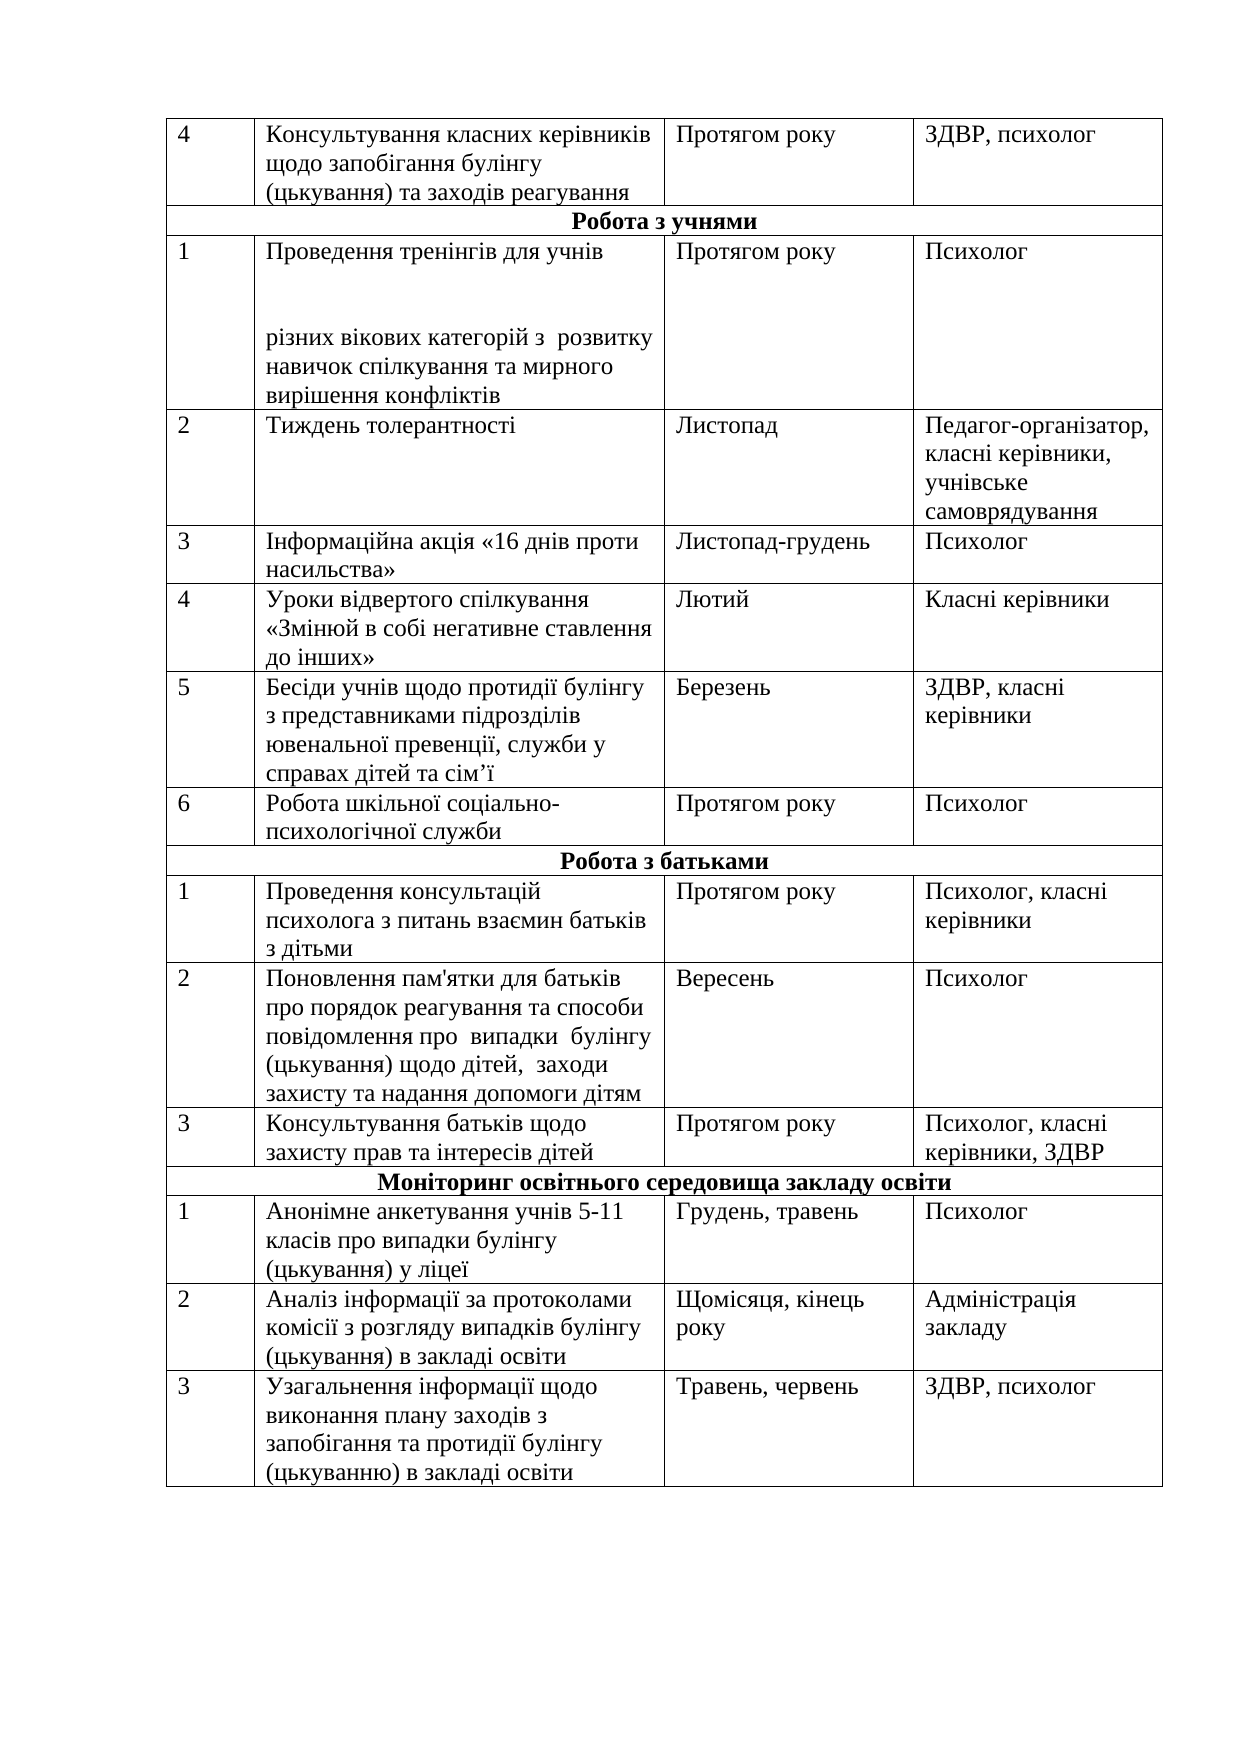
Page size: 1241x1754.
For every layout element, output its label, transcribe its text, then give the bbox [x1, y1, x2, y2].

table_cell 1 [167, 876, 254, 962]
table_cell ЗДВР, класні керівники [914, 672, 1162, 787]
table_cell Листопад-грудень [665, 526, 913, 583]
table_cell ЗДВР, психолог [914, 1371, 1162, 1486]
table_cell Травень, червень [665, 1371, 913, 1486]
table_cell Грудень, травень [665, 1196, 913, 1283]
table_cell Протягом року [665, 119, 913, 205]
table_cell 2 [167, 410, 254, 525]
table_cell 4 [167, 584, 254, 671]
table_cell Лютий [665, 584, 913, 671]
table_cell Поновлення пам'ятки для батьків про порядок реагування та способи повідомлення про випадки булінгу (цькування) щодо дітей, заходи захисту та надання допомоги дітям [255, 963, 664, 1107]
table_cell Робота з батьками [167, 846, 1162, 875]
table_cell 2 [167, 1284, 254, 1370]
table_cell Узагальнення інформації щодо виконання плану заходів з запобігання та протидії булінгу (цькуванню) в закладі освіти [255, 1371, 664, 1486]
table_cell Психолог, класні керівники [914, 876, 1162, 962]
table_cell Психолог [914, 526, 1162, 583]
table_cell 3 [167, 526, 254, 583]
table_cell Адміністрація закладу [914, 1284, 1162, 1370]
table_cell Вересень [665, 963, 913, 1107]
table_cell 6 [167, 788, 254, 845]
table_cell 5 [167, 672, 254, 787]
table_cell Листопад [665, 410, 913, 525]
table_cell Проведення тренінгів для учнів різних вікових категорій з розвитку навичок спілкування та мирного вирішення конфліктів [255, 236, 664, 409]
table_cell Класні керівники [914, 584, 1162, 671]
table_cell Протягом року [665, 788, 913, 845]
table_cell Аналіз інформації за протоколами комісії з розгляду випадків булінгу (цькування) в закладі освіти [255, 1284, 664, 1370]
table_cell Педагог-організатор, класні керівники, учнівське самоврядування [914, 410, 1162, 525]
table_cell ЗДВР, психолог [914, 119, 1162, 205]
table_cell Тиждень толерантності [255, 410, 664, 525]
table_cell Анонімне анкетування учнів 5-11 класів про випадки булінгу (цькування) у ліцеї [255, 1196, 664, 1283]
table_cell Протягом року [665, 236, 913, 409]
table_cell 3 [167, 1108, 254, 1166]
table_cell Інформаційна акція «16 днів проти насильства» [255, 526, 664, 583]
table_cell 1 [167, 1196, 254, 1283]
table_cell Протягом року [665, 1108, 913, 1166]
table_cell Проведення консультацій психолога з питань взаємин батьків з дітьми [255, 876, 664, 962]
table_cell 3 [167, 1371, 254, 1486]
table_cell Психолог [914, 963, 1162, 1107]
table_cell Протягом року [665, 876, 913, 962]
table_cell Бесіди учнів щодо протидії булінгу з представниками підрозділів ювенальної превенції, служби у справах дітей та сім’ї [255, 672, 664, 787]
table_cell Консультування батьків щодо захисту прав та інтересів дітей [255, 1108, 664, 1166]
table_cell 4 [167, 119, 254, 205]
table_cell Уроки відвертого спілкування «Змінюй в собі негативне ставлення до інших» [255, 584, 664, 671]
table_cell Психолог [914, 1196, 1162, 1283]
table_cell 1 [167, 236, 254, 409]
table_cell Моніторинг освітнього середовища закладу освіти [167, 1167, 1162, 1195]
table_cell Березень [665, 672, 913, 787]
table_cell Психолог [914, 236, 1162, 409]
table_cell Робота з учнями [167, 206, 1162, 235]
table_cell Консультування класних керівників щодо запобігання булінгу (цькування) та заходів реагування [255, 119, 664, 205]
table_cell 2 [167, 963, 254, 1107]
table_cell Робота шкільної соціально-психологічної служби [255, 788, 664, 845]
table_cell Психолог, класні керівники, ЗДВР [914, 1108, 1162, 1166]
table_cell Щомісяця, кінець року [665, 1284, 913, 1370]
table_cell Психолог [914, 788, 1162, 845]
